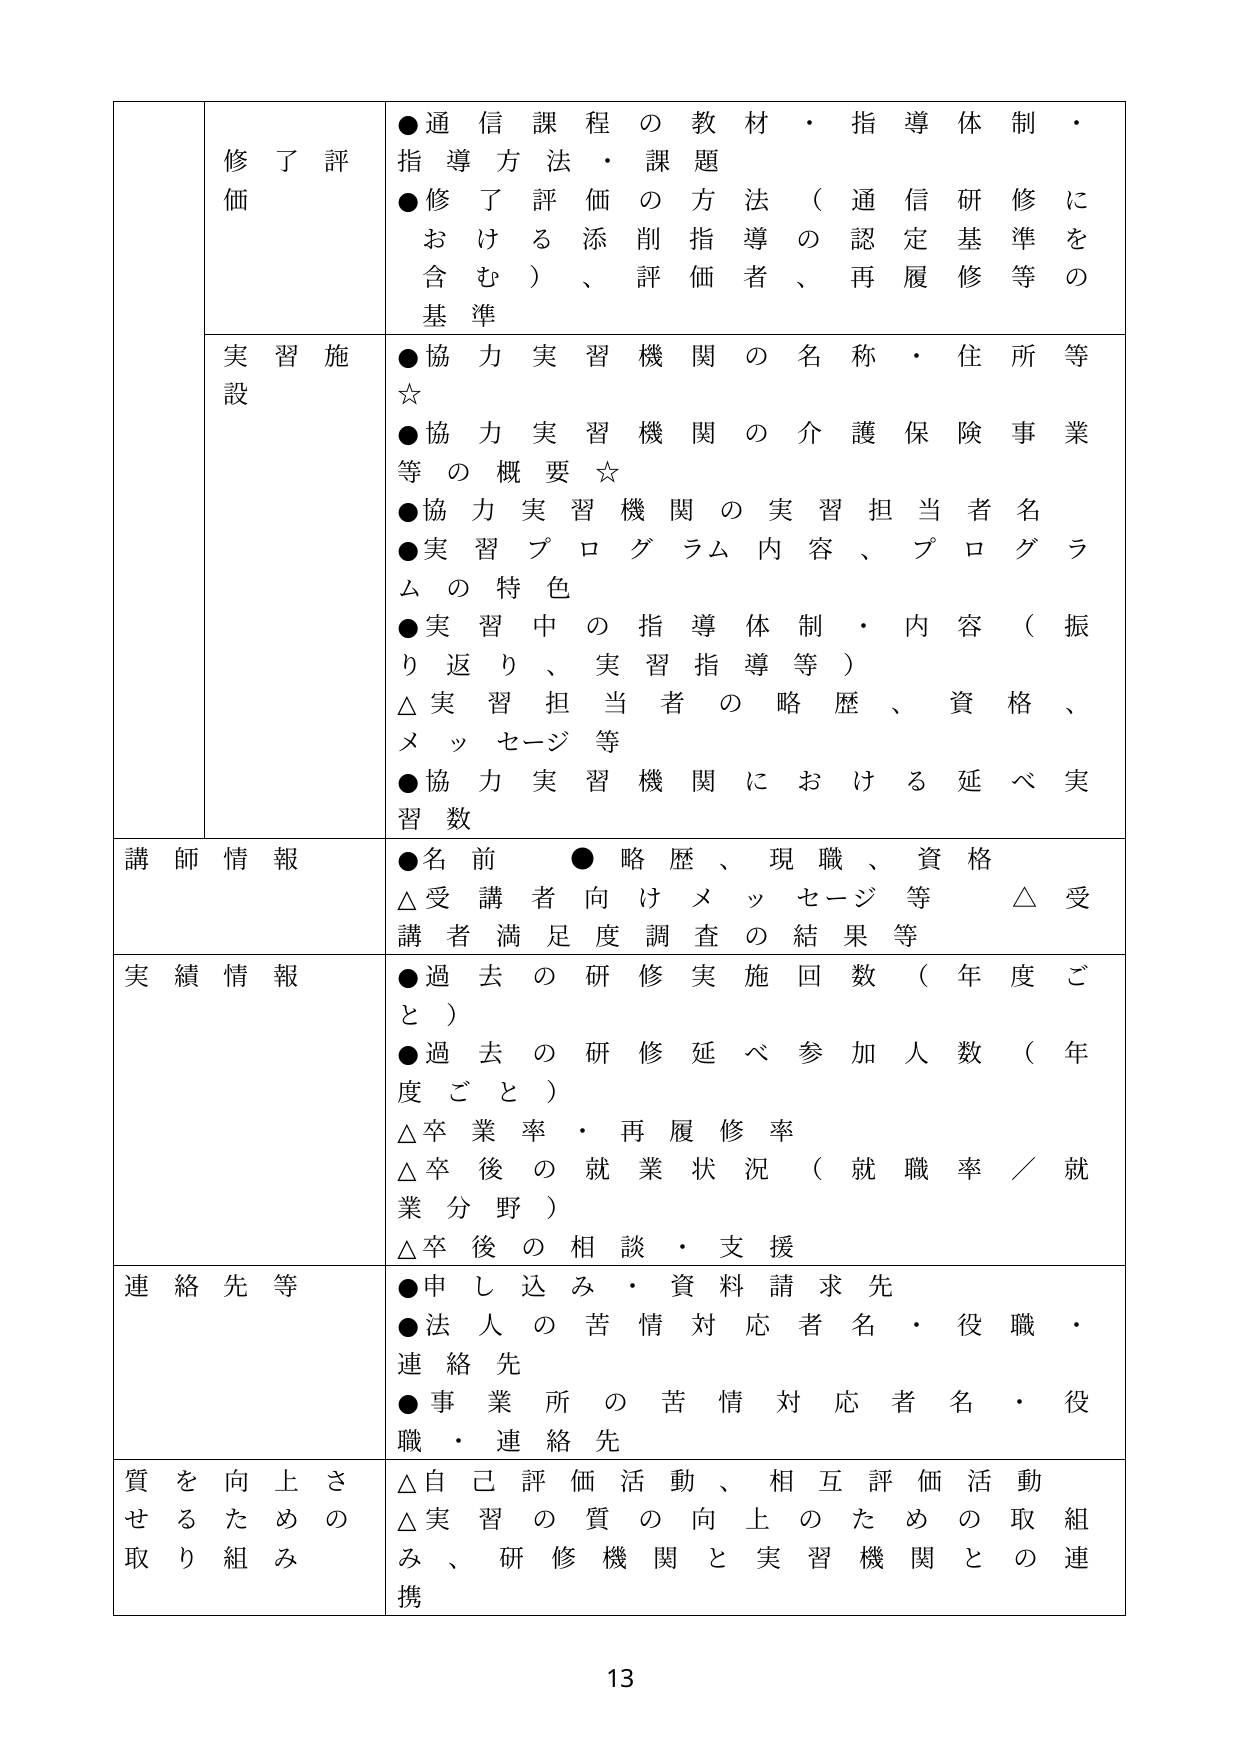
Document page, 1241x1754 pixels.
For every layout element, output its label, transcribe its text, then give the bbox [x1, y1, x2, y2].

table_cell ●過去の研修実施回数（年度ごと） ●過去の研修延べ参加人数（年度ごと） △卒業率・再履修率 △卒後の就業状況（就職率／就業分野） △卒後の相談・支援 [386, 955, 1125, 1264]
table_cell 実績情報 [114, 955, 385, 1264]
table_cell ●協力実習機関の名称・住所等☆ ●協力実習機関の介護保険事業等の概要☆ ●協力実習機関の実習担当者名 ●実習プログラム内容、プログラムの特色 ●実習中の指導体制・内容（振り返り、実習指導等） △実習担当者の略歴、資格、メッセージ等 ●協力実習機関における延べ実習数 [386, 335, 1125, 837]
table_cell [205, 102, 385, 334]
table_cell ●申し込み・資料請求先 ●法人の苦情対応者名・役職・連絡先 ●事業所の苦情対応者名・役職・連絡先 [386, 1266, 1125, 1459]
table_cell 実習施設 [205, 335, 385, 837]
table_cell ●名前 ●略歴、現職、資格 △受講者向けメッセージ等 △受講者満足度調査の結果等 [386, 839, 1125, 954]
table_cell 質を向上させるための取り組み [114, 1460, 385, 1614]
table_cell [386, 102, 1125, 334]
table_cell 連絡先等 [114, 1266, 385, 1459]
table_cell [386, 1460, 1125, 1614]
table_cell 講師情報 [114, 839, 385, 954]
